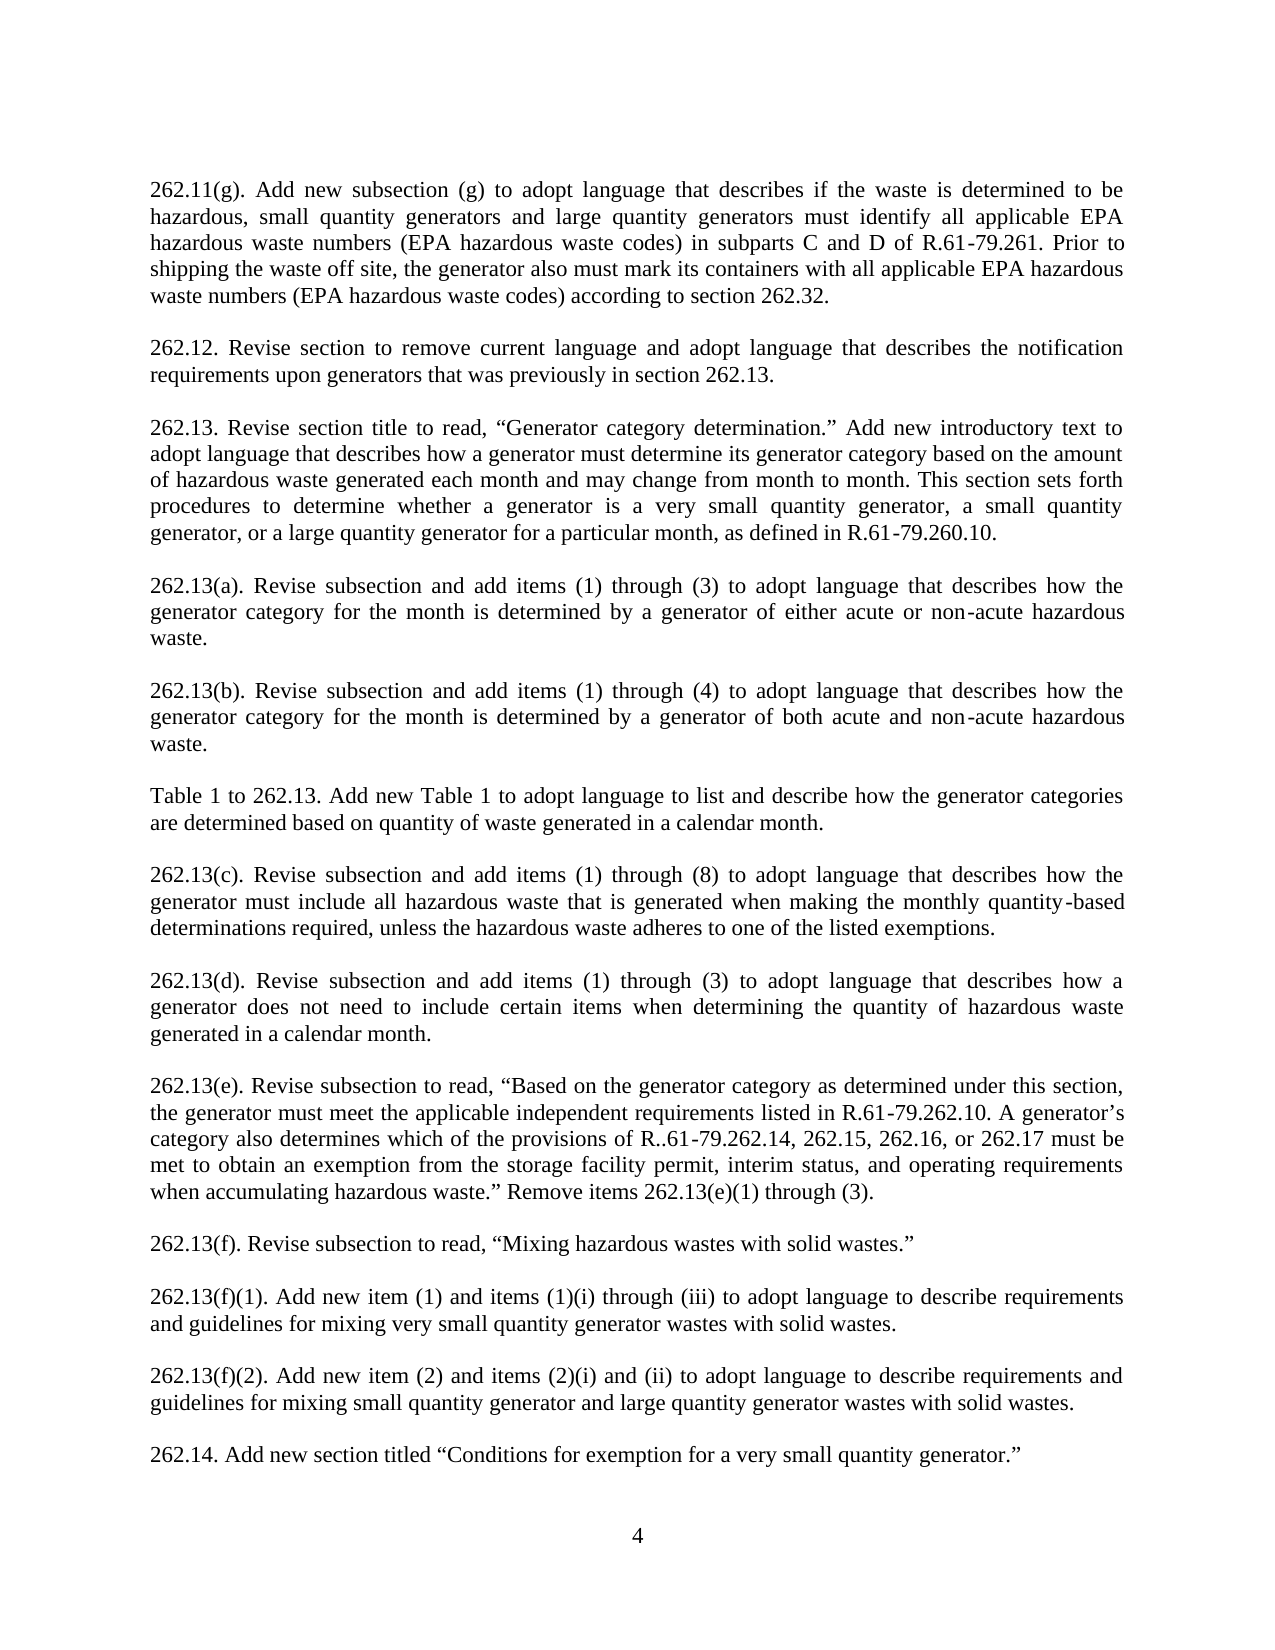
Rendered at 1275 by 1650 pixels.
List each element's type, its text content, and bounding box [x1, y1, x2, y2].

text 262.14. Add new section titled “Conditions for exemption for a very small quantity generator.” [150, 1441, 1125, 1468]
text 262.11(g). Add new subsection (g) to adopt language that describes if the waste is determined to be hazardous, small quantity generators and large quantity generators must identify all applicable EPA hazardous waste numbers (EPA hazardous waste codes) in subparts C and D of R.61-79.261. Prior to shipping the waste off site, the generator also must mark its containers with all applicable EPA hazardous waste numbers (EPA hazardous waste codes) according to section 262.32. [150, 176, 1125, 308]
text 262.13(f). Revise subsection to read, “Mixing hazardous wastes with solid wastes.” [150, 1231, 1125, 1257]
text 262.13(e). Revise subsection to read, “Based on the generator category as determined under this section, the generator must meet the applicable independent requirements listed in R.61-79.262.10. A generator’s category also determines which of the provisions of R..61-79.262.14, 262.15, 262.16, or 262.17 must be met to obtain an exemption from the storage facility permit, interim status, and operating requirements when accumulating hazardous waste.” Remove items 262.13(e)(1) through (3). [150, 1072, 1125, 1204]
text 262.13(f)(2). Add new item (2) and items (2)(i) and (ii) to adopt language to describe requirements and guidelines for mixing small quantity generator and large quantity generator wastes with solid wastes. [150, 1362, 1125, 1415]
text 262.13. Revise section title to read, “Generator category determination.” Add new introductory text to adopt language that describes how a generator must determine its generator category based on the amount of hazardous waste generated each month and may change from month to month. This section sets forth procedures to determine whether a generator is a very small quantity generator, a small quantity generator, or a large quantity generator for a particular month, as defined in R.61-79.260.10. [150, 413, 1125, 545]
text 262.12. Revise section to remove current language and adopt language that describes the notification requirements upon generators that was previously in section 262.13. [150, 334, 1125, 387]
text 262.13(a). Revise subsection and add items (1) through (3) to adopt language that describes how the generator category for the month is determined by a generator of either acute or non-acute hazardous waste. [150, 572, 1125, 651]
text 262.13(c). Revise subsection and add items (1) through (8) to adopt language that describes how the generator must include all hazardous waste that is generated when making the monthly quantity-based determinations required, unless the hazardous waste adheres to one of the listed exemptions. [150, 862, 1125, 941]
text 262.13(b). Revise subsection and add items (1) through (4) to adopt language that describes how the generator category for the month is determined by a generator of both acute and non-acute hazardous waste. [150, 677, 1125, 756]
text Table 1 to 262.13. Add new Table 1 to adopt language to list and describe how the generator categories are determined based on quantity of waste generated in a calendar month. [150, 782, 1125, 835]
text 262.13(f)(1). Add new item (1) and items (1)(i) through (iii) to adopt language to describe requirements and guidelines for mixing very small quantity generator wastes with solid wastes. [150, 1283, 1125, 1336]
text 262.13(d). Revise subsection and add items (1) through (3) to adopt language that describes how a generator does not need to include certain items when determining the quantity of hazardous waste generated in a calendar month. [150, 967, 1125, 1046]
